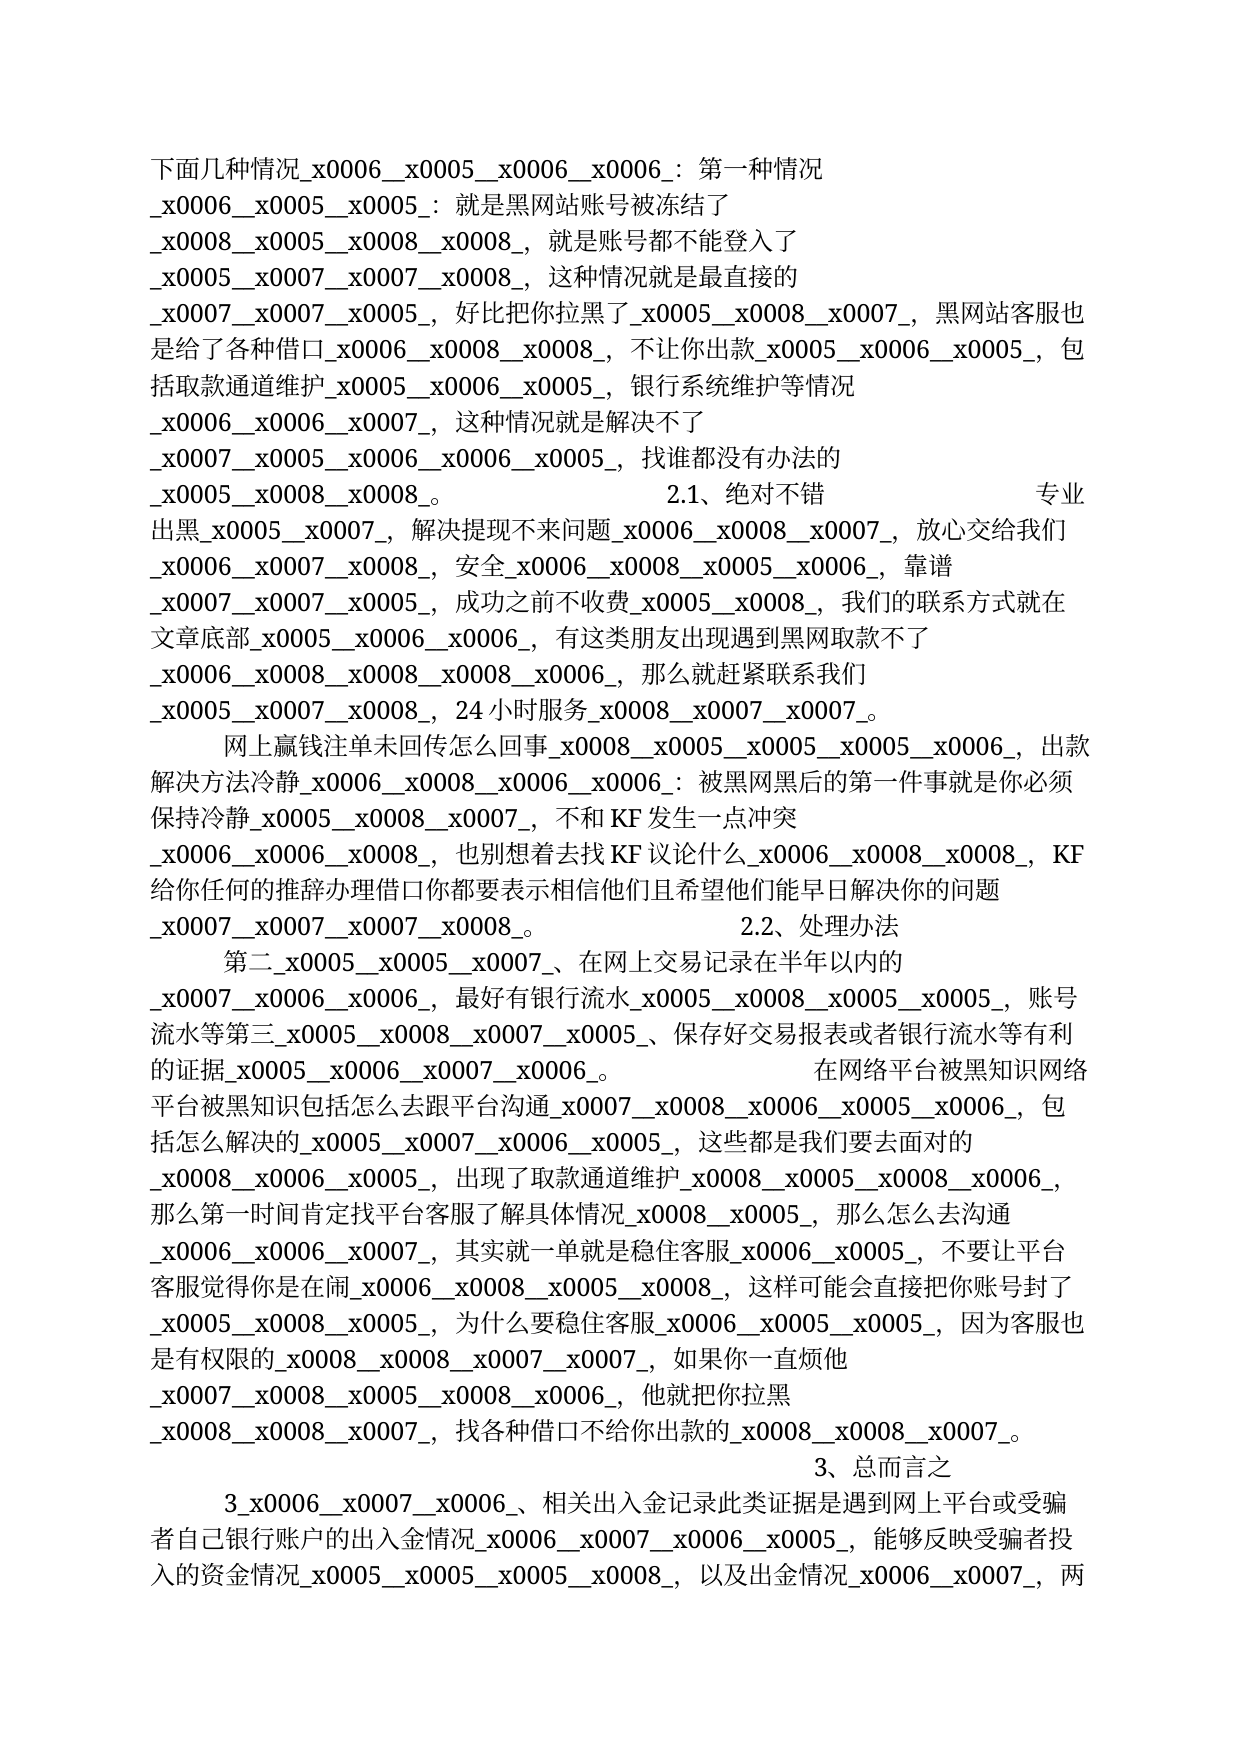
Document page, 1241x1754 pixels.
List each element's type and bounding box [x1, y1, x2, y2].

text [150, 150, 1090, 1592]
